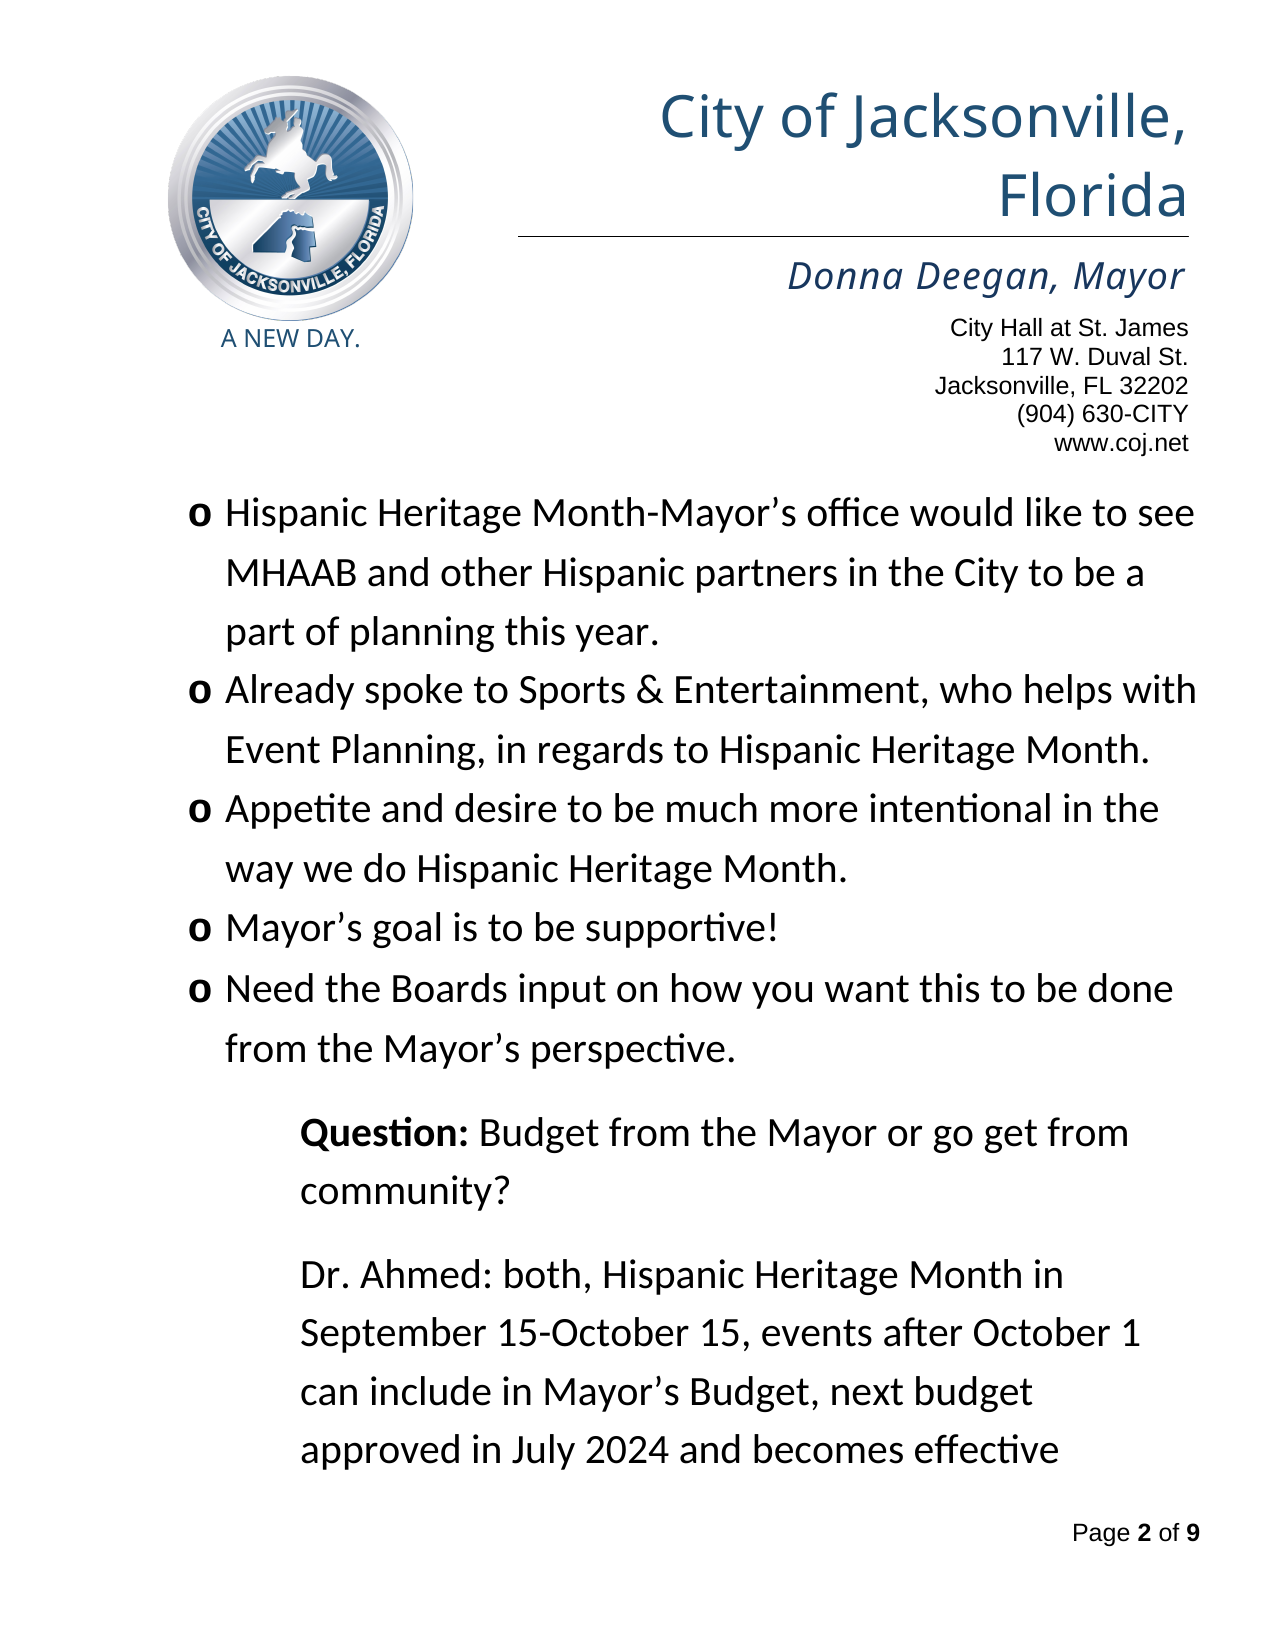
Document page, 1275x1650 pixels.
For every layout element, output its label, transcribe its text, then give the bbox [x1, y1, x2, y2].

list Need the Boards input on how you want this to be done from the Mayor’s perspective. [187, 962, 1200, 1073]
list Appetite and desire to be much more intentional in the way we do Hispanic Heritage Month. [187, 782, 1200, 893]
list Already spoke to Sports & Entertainment, who helps with Event Planning, in regards to Hispanic Heritage Month. [187, 663, 1200, 774]
list Hispanic Heritage Month-Mayor’s office would like to see MHAAB and other Hispanic partners in the City to be a part of planning this year. [187, 486, 1200, 655]
picture [167, 75, 414, 321]
list Mayor’s goal is to be supportive! [187, 901, 1200, 954]
text Question: Budget from the Mayor or go get from community? [300, 1106, 1200, 1215]
